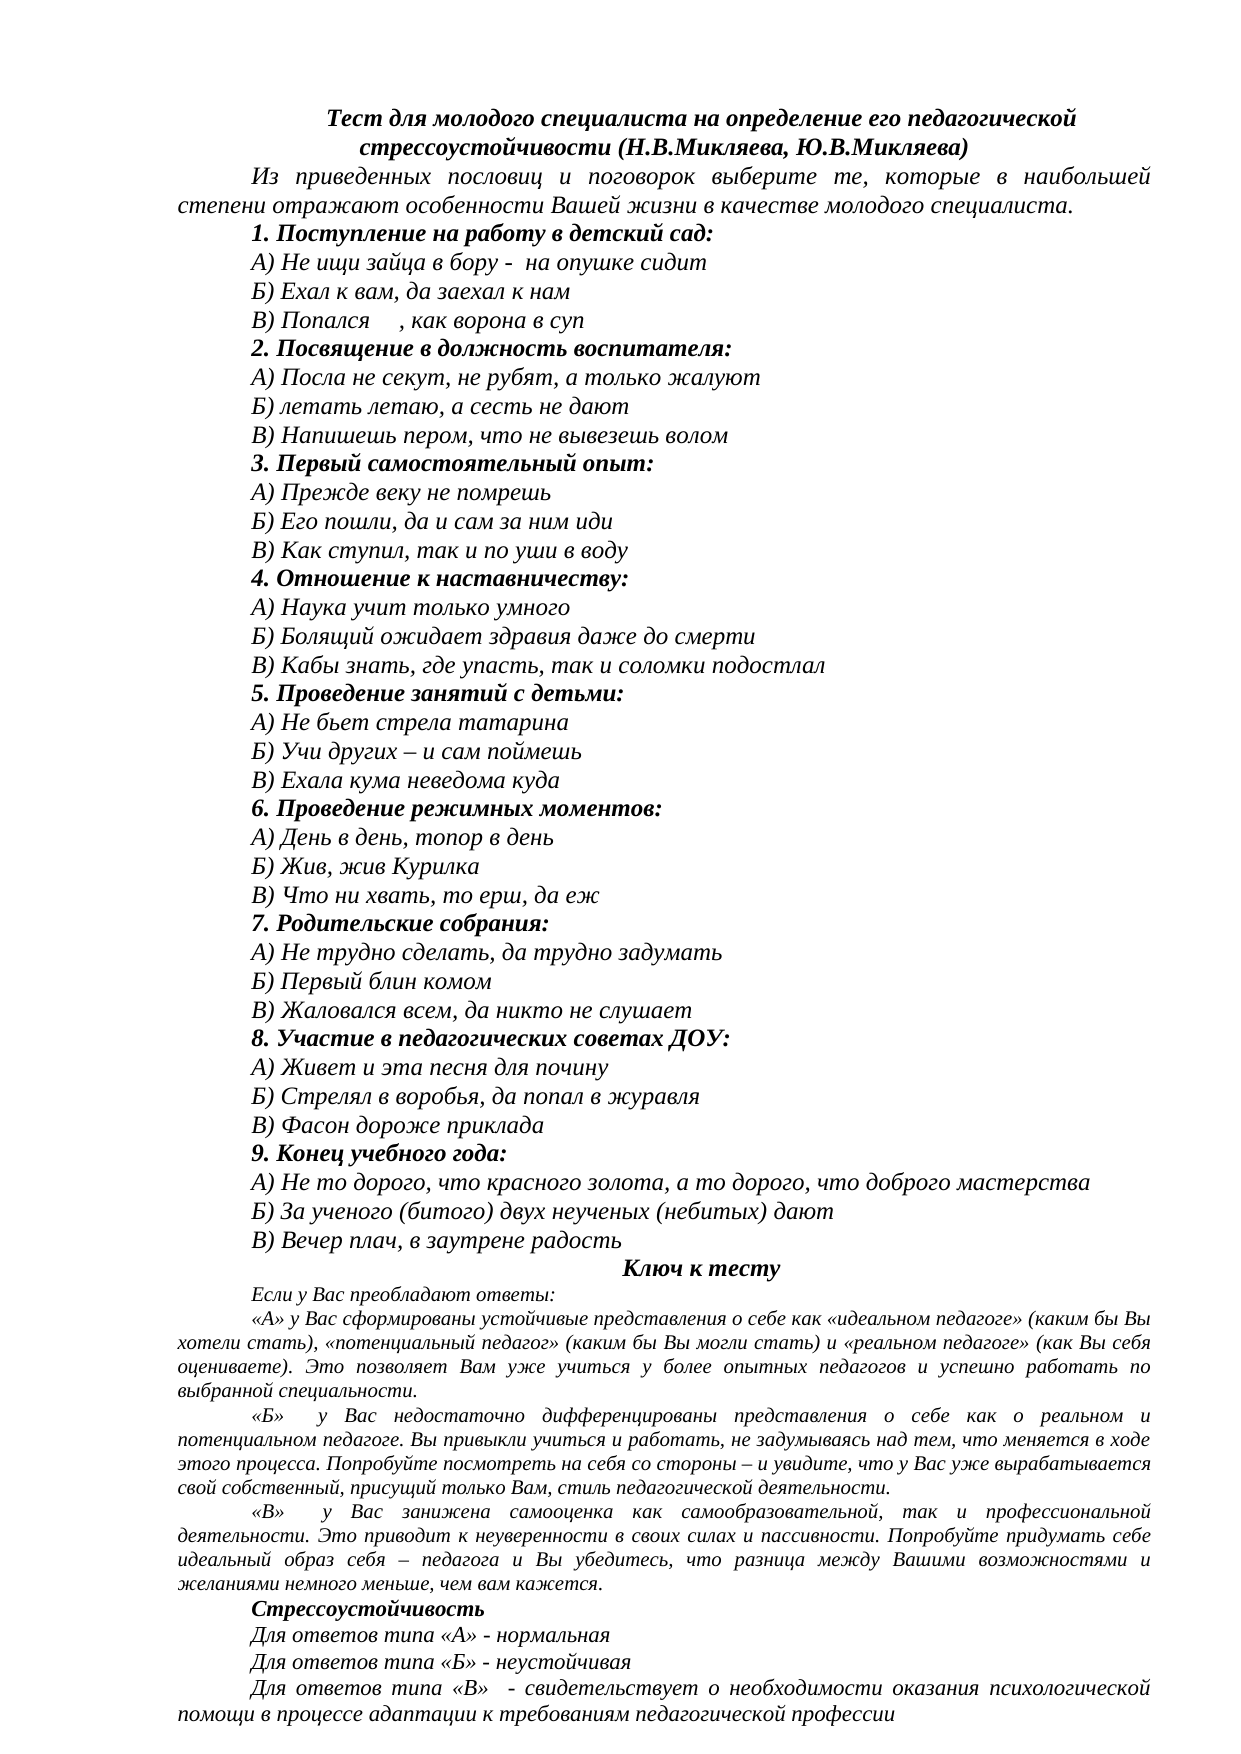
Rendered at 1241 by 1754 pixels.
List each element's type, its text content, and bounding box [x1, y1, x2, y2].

text Стрессоустойчивость [177, 1595, 1152, 1621]
text 3. Первый самостоятельный опыт: [177, 448, 1152, 477]
text В) Что ни хвать, то ерш, да еж [177, 880, 1152, 908]
text Из приведенных пословиц и поговорок выберите те, которые в наибольшей степени отражают особенности Вашей жизни в качестве молодого специалиста. [177, 161, 1152, 218]
text В) Напишешь пером, что не вывезешь волом [177, 420, 1152, 448]
text А) Не бьет стрела татарина [177, 707, 1152, 736]
text В) Вечер плач, в заутрене радость [177, 1225, 1152, 1253]
text Б) Болящий ожидает здравия даже до смерти [177, 621, 1152, 650]
text А) Наука учит только умного [177, 592, 1152, 621]
text А) День в день, топор в день [177, 822, 1152, 851]
text А) Посла не секут, не рубят, а только жалуют [177, 362, 1152, 391]
text Ключ к тесту [177, 1253, 1152, 1282]
text 8. Участие в педагогических советах ДОУ: [177, 1023, 1152, 1052]
text Б) Ехал к вам, да заехал к нам [177, 276, 1152, 305]
text В) Как ступил, так и по уши в воду [177, 535, 1152, 563]
text А) Не трудно сделать, да трудно задумать [177, 937, 1152, 966]
text Для ответов типа «А» - нормальная [177, 1621, 1152, 1648]
text «А» у Вас сформированы устойчивые представления о себе как «идеальном педагоге» (каким бы Вы хотели стать), «потенциальный педагог» (каким бы Вы могли стать) и «реальном педагоге» (как Вы себя оцениваете). Это позволяет Вам уже учиться у более опытных педагогов и успешно работать по выбранной специальности. [177, 1306, 1152, 1402]
text В) Жаловался всем, да никто не слушает [177, 995, 1152, 1023]
text Б) За ученого (битого) двух неученых (небитых) дают [177, 1196, 1152, 1225]
text Б) Учи других – и сам поймешь [177, 736, 1152, 765]
text А) Живет и эта песня для почину [177, 1052, 1152, 1081]
text 9. Конец учебного года: [177, 1138, 1152, 1167]
text Для ответов типа «Б» - неустойчивая [177, 1648, 1152, 1674]
text 6. Проведение режимных моментов: [177, 793, 1152, 822]
text Б) летать летаю, а сесть не дают [177, 391, 1152, 420]
text Если у Вас преобладают ответы: [177, 1282, 1152, 1306]
text 5. Проведение занятий с детьми: [177, 678, 1152, 707]
text 2. Посвящение в должность воспитателя: [177, 333, 1152, 362]
text Б) Жив, жив Курилка [177, 851, 1152, 880]
text Б) Первый блин комом [177, 966, 1152, 995]
text В) Ехала кума неведома куда [177, 765, 1152, 793]
text А) Прежде веку не помрешь [177, 477, 1152, 506]
text Тест для молодого специалиста на определение его педагогической стрессоустойчивости (Н.В.Микляева, Ю.В.Микляева) [177, 103, 1152, 161]
text В) Кабы знать, где упасть, так и соломки подостлал [177, 650, 1152, 678]
text А) Не то дорого, что красного золота, а то дорого, что доброго мастерства [177, 1167, 1152, 1196]
text «В» у Вас занижена самооценка как самообразовательной, так и профессиональной деятельности. Это приводит к неуверенности в своих силах и пассивности. Попробуйте придумать себе идеальный образ себя – педагога и Вы убедитесь, что разница между Вашими возможностями и желаниями немного меньше, чем вам кажется. [177, 1499, 1152, 1595]
text 1. Поступление на работу в детский сад: [177, 218, 1152, 247]
text Для ответов типа «В» - свидетельствует о необходимости оказания психологической помощи в процессе адаптации к требованиям педагогической профессии [177, 1674, 1152, 1727]
text В) Фасон дороже приклада [177, 1110, 1152, 1138]
text 4. Отношение к наставничеству: [177, 563, 1152, 592]
text «Б» у Вас недостаточно дифференцированы представления о себе как о реальном и потенциальном педагоге. Вы привыкли учиться и работать, не задумываясь над тем, что меняется в ходе этого процесса. Попробуйте посмотреть на себя со стороны – и увидите, что у Вас уже вырабатывается свой собственный, присущий только Вам, стиль педагогической деятельности. [177, 1402, 1152, 1499]
text Б) Стрелял в воробья, да попал в журавля [177, 1081, 1152, 1110]
text 7. Родительские собрания: [177, 908, 1152, 937]
text В) Попался , как ворона в суп [177, 305, 1152, 333]
text А) Не ищи зайца в бору - на опушке сидит [177, 247, 1152, 276]
text Б) Его пошли, да и сам за ним иди [177, 506, 1152, 535]
